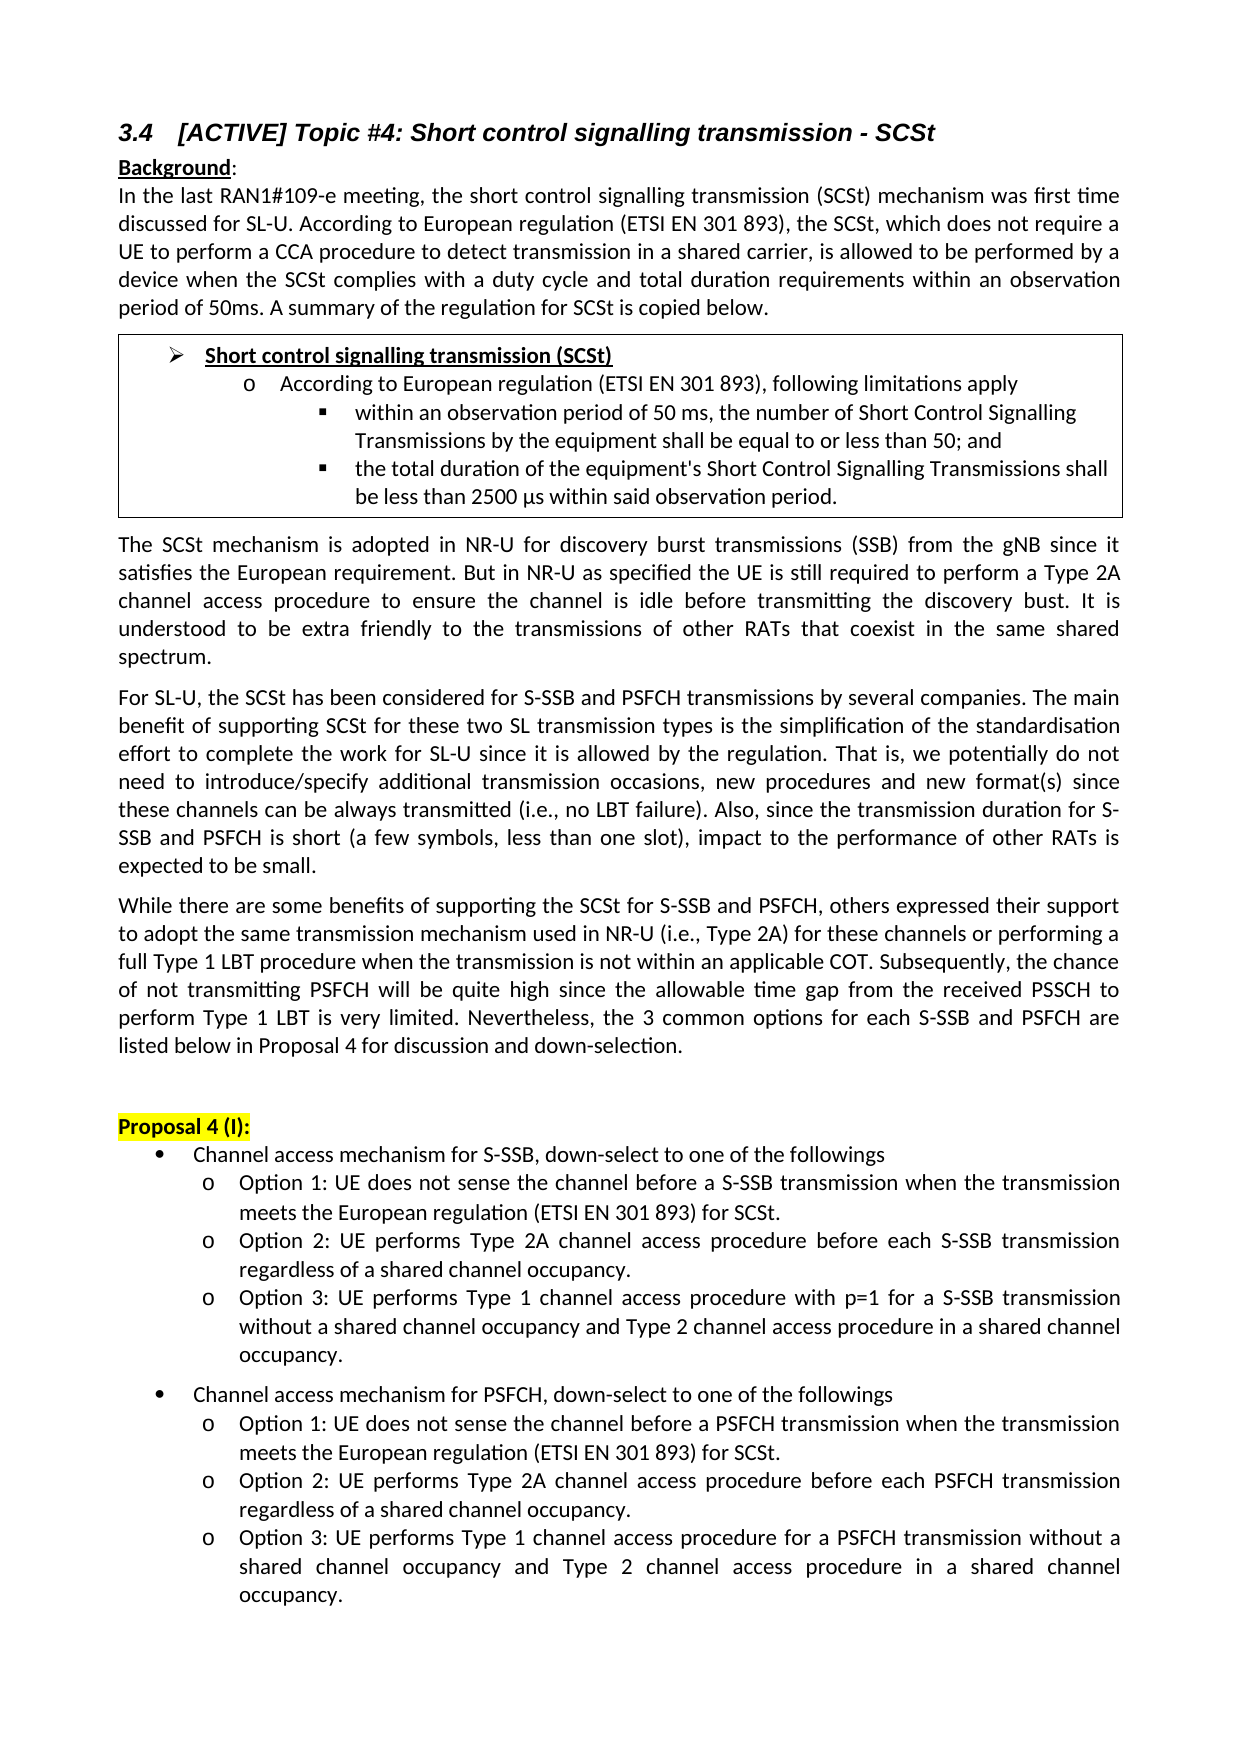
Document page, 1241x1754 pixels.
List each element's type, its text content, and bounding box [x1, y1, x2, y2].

list Option 2: UE performs Type 2A channel access procedure before each PSFCH transmission regardless of a shared channel occupancy. [201, 1466, 1122, 1523]
table_header Short control signalling transmission (SCSt) According to European regulation (ETSI EN 301 893), following limitations apply within an observation period of 50 ms, the number of Short Control Signalling Transmissions by the equipment shall be equal to or less than 50; and the total duration of the equipment's Short Control Signalling Transmissions shall be less than 2500 µs within said observation period. [119, 335, 1122, 517]
subtitle [ACTIVE] Topic #4: Short control signalling transmission - SCSt [118, 118, 1122, 147]
list Option 3: UE performs Type 1 channel access procedure with p=1 for a S-SSB transmission without a shared channel occupancy and Type 2 channel access procedure in a shared channel occupancy. [201, 1283, 1122, 1368]
list Option 1: UE does not sense the channel before a PSFCH transmission when the transmission meets the European regulation (ETSI EN 301 893) for SCSt. [201, 1409, 1122, 1466]
text While there are some benefits of supporting the SCSt for S-SSB and PSFCH, others expressed their support to adopt the same transmission mechanism used in NR-U (i.e., Type 2A) for these channels or performing a full Type 1 LBT procedure when the transmission is not within an applicable COT. Subsequently, the chance of not transmitting PSFCH will be quite high since the allowable time gap from the received PSSCH to perform Type 1 LBT is very limited. Nevertheless, the 3 common options for each S-SSB and PSFCH are listed below in Proposal 4 for discussion and down-selection. [118, 891, 1122, 1059]
list Option 2: UE performs Type 2A channel access procedure before each S-SSB transmission regardless of a shared channel occupancy. [201, 1226, 1122, 1283]
text The SCSt mechanism is adopted in NR-U for discovery burst transmissions (SSB) from the gNB since it satisfies the European requirement. But in NR-U as specified the UE is still required to perform a Type 2A channel access procedure to ensure the channel is idle before transmitting the discovery bust. It is understood to be extra friendly to the transmissions of other RATs that coexist in the same shared spectrum. [118, 530, 1122, 670]
list Channel access mechanism for S-SSB, down-select to one of the followings [156, 1141, 1122, 1168]
text In the last RAN1#109-e meeting, the short control signalling transmission (SCSt) mechanism was first time discussed for SL-U. According to European regulation (ETSI EN 301 893), the SCSt, which does not require a UE to perform a CCA procedure to detect transmission in a shared carrier, is allowed to be performed by a device when the SCSt complies with a duty cycle and total duration requirements within an observation period of 50ms. A summary of the regulation for SCSt is copied below. [118, 181, 1122, 321]
text Background: [118, 153, 1122, 181]
list Channel access mechanism for PSFCH, down-select to one of the followings [156, 1381, 1122, 1409]
list Option 3: UE performs Type 1 channel access procedure for a PSFCH transmission without a shared channel occupancy and Type 2 channel access procedure in a shared channel occupancy. [201, 1523, 1122, 1608]
text Proposal 4 (I): [118, 1112, 1122, 1141]
list Option 1: UE does not sense the channel before a S-SSB transmission when the transmission meets the European regulation (ETSI EN 301 893) for SCSt. [201, 1168, 1122, 1226]
text For SL-U, the SCSt has been considered for S-SSB and PSFCH transmissions by several companies. The main benefit of supporting SCSt for these two SL transmission types is the simplification of the standardisation effort to complete the work for SL-U since it is allowed by the regulation. That is, we potentially do not need to introduce/specify additional transmission occasions, new procedures and new format(s) since these channels can be always transmitted (i.e., no LBT failure). Also, since the transmission duration for S-SSB and PSFCH is short (a few symbols, less than one slot), impact to the performance of other RATs is expected to be small. [118, 683, 1122, 879]
